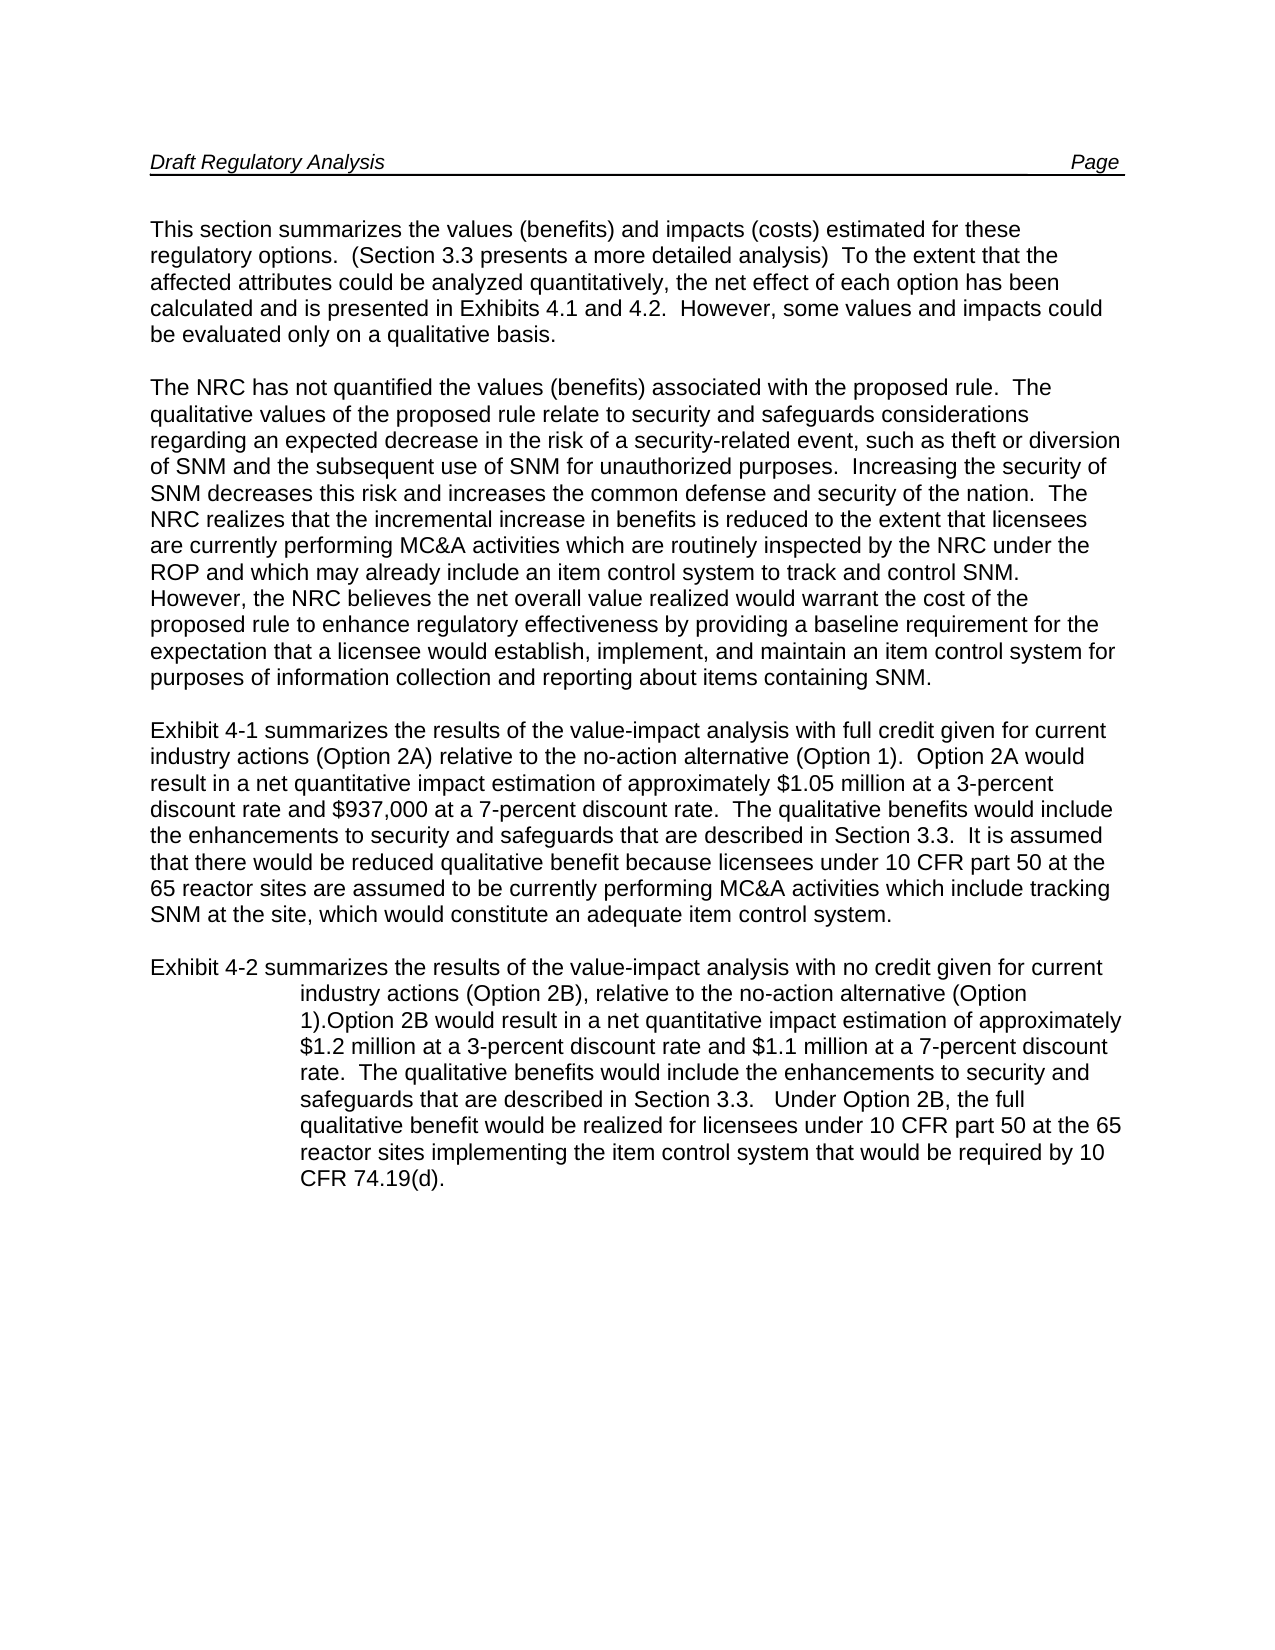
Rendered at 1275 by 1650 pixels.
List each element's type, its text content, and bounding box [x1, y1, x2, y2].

list Exhibit 4-1 summarizes the results of the value-impact analysis with full credit given for current industry actions (Option 2A) relative to the no-action alternative (Option 1). Option 2A would result in a net quantitative impact estimation of approximately $1.05 million at a 3-percent discount rate and $937,000 at a 7-percent discount rate. The qualitative benefits would include the enhancements to security and safeguards that are described in Section 3.3. It is assumed that there would be reduced qualitative benefit because licensees under 10 CFR part 50 at the 65 reactor sites are assumed to be currently performing MC&A activities which include tracking SNM at the site, which would constitute an adequate item control system. [150, 717, 1125, 928]
list This section summarizes the values (benefits) and impacts (costs) estimated for these regulatory options. (Section 3.3 presents a more detailed analysis) To the extent that the affected attributes could be analyzed quantitatively, the net effect of each option has been calculated and is presented in Exhibits 4.1 and 4.2. However, some values and impacts could be evaluated only on a qualitative basis. [150, 216, 1125, 348]
list The NRC has not quantified the values (benefits) associated with the proposed rule. The qualitative values of the proposed rule relate to security and safeguards considerations regarding an expected decrease in the risk of a security-related event, such as theft or diversion of SNM and the subsequent use of SNM for unauthorized purposes. Increasing the security of SNM decreases this risk and increases the common defense and security of the nation. The NRC realizes that the incremental increase in benefits is reduced to the extent that licensees are currently performing MC&A activities which are routinely inspected by the NRC under the ROP and which may already include an item control system to track and control SNM. However, the NRC believes the net overall value realized would warrant the cost of the proposed rule to enhance regulatory effectiveness by providing a baseline requirement for the expectation that a licensee would establish, implement, and maintain an item control system for purposes of information collection and reporting about items containing SNM. [150, 374, 1125, 690]
list Exhibit 4-2 summarizes the results of the value-impact analysis with no credit given for current industry actions (Option 2B), relative to the no-action alternative (Option 1).Option 2B would result in a net quantitative impact estimation of approximately $1.2 million at a 3-percent discount rate and $1.1 million at a 7-percent discount rate. The qualitative benefits would include the enhancements to security and safeguards that are described in Section 3.3. Under Option 2B, the full qualitative benefit would be realized for licensees under 10 CFR part 50 at the 65 reactor sites implementing the item control system that would be required by 10 CFR 74.19(d). [150, 954, 1125, 1191]
